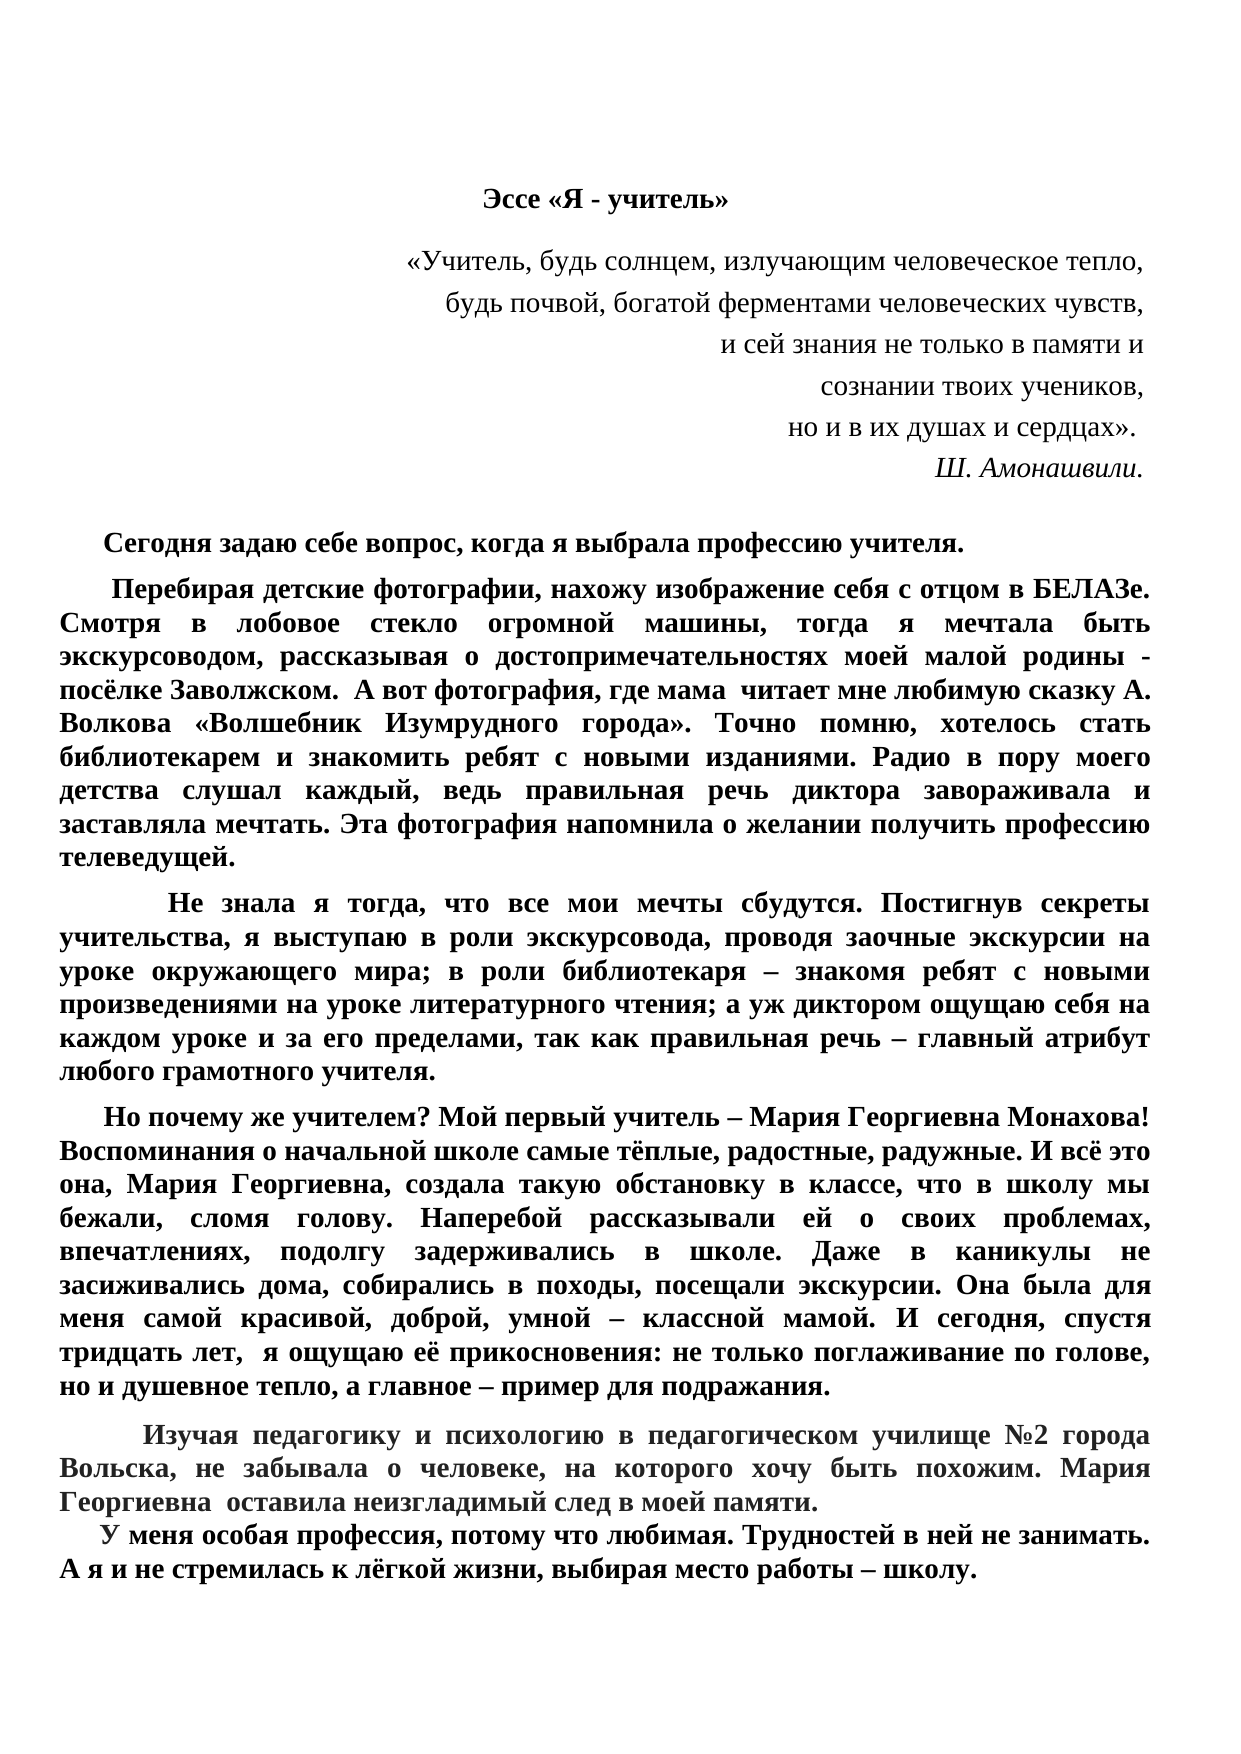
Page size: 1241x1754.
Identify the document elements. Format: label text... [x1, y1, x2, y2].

text Ш. Амонашвили. [67, 450, 1144, 484]
text Но почему же учителем? Мой первый учитель – Мария Георгиевна Монахова! Воспоминания о начальной школе самые тёплые, радостные, радужные. И всё это она, Мария Георгиевна, создала такую обстановку в классе, что в школу мы бежали, сломя голову. Наперебой рассказывали ей о своих проблемах, впечатлениях, подолгу задерживались в школе. Даже в каникулы не засиживались дома, собирались в походы, посещали экскурсии. Она была для меня самой красивой, доброй, умной – классной мамой. И сегодня, спустя тридцать лет, я ощущаю её прикосновения: не только поглаживание по голове, но и душевное тепло, а главное – пример для подражания. [59, 1099, 1152, 1401]
text и сей знания не только в памяти и [67, 326, 1144, 360]
text но и в их душах и сердцах». [67, 409, 1144, 442]
text Эссе «Я - учитель» [59, 181, 1152, 214]
text «Учитель, будь солнцем, излучающим человеческое тепло, [67, 243, 1144, 277]
text сознании твоих учеников, [67, 368, 1144, 401]
text Сегодня задаю себе вопрос, когда я выбрала профессию учителя. [59, 525, 1152, 559]
text Перебирая детские фотографии, нахожу изображение себя с отцом в БЕЛАЗе. Смотря в лобовое стекло огромной машины, тогда я мечтала быть экскурсоводом, рассказывая о достопримечательностях моей малой родины - посёлке Заволжском. А вот фотография, где мама читает мне любимую сказку А. Волкова «Волшебник Изумрудного города». Точно помню, хотелось стать библиотекарем и знакомить ребят с новыми изданиями. Радио в пору моего детства слушал каждый, ведь правильная речь диктора завораживала и заставляла мечтать. Эта фотография напомнила о желании получить профессию телеведущей. [59, 571, 1152, 873]
text У меня особая профессия, потому что любимая. Трудностей в ней не занимать. А я и не стремилась к лёгкой жизни, выбирая место работы – школу. [59, 1517, 1152, 1584]
text Не знала я тогда, что все мои мечты сбудутся. Постигнув секреты учительства, я выступаю в роли экскурсовода, проводя заочные экскурсии на уроке окружающего мира; в роли библиотекаря – знакомя ребят с новыми произведениями на уроке литературного чтения; а уж диктором ощущаю себя на каждом уроке и за его пределами, так как правильная речь – главный атрибут любого грамотного учителя. [59, 886, 1152, 1087]
text будь почвой, богатой ферментами человеческих чувств, [67, 285, 1144, 318]
text Изучая педагогику и психологию в педагогическом училище №2 города Вольска, не забывала о человеке, на которого хочу быть похожим. Мария Георгиевна оставила неизгладимый след в моей памяти. [59, 1417, 1152, 1517]
